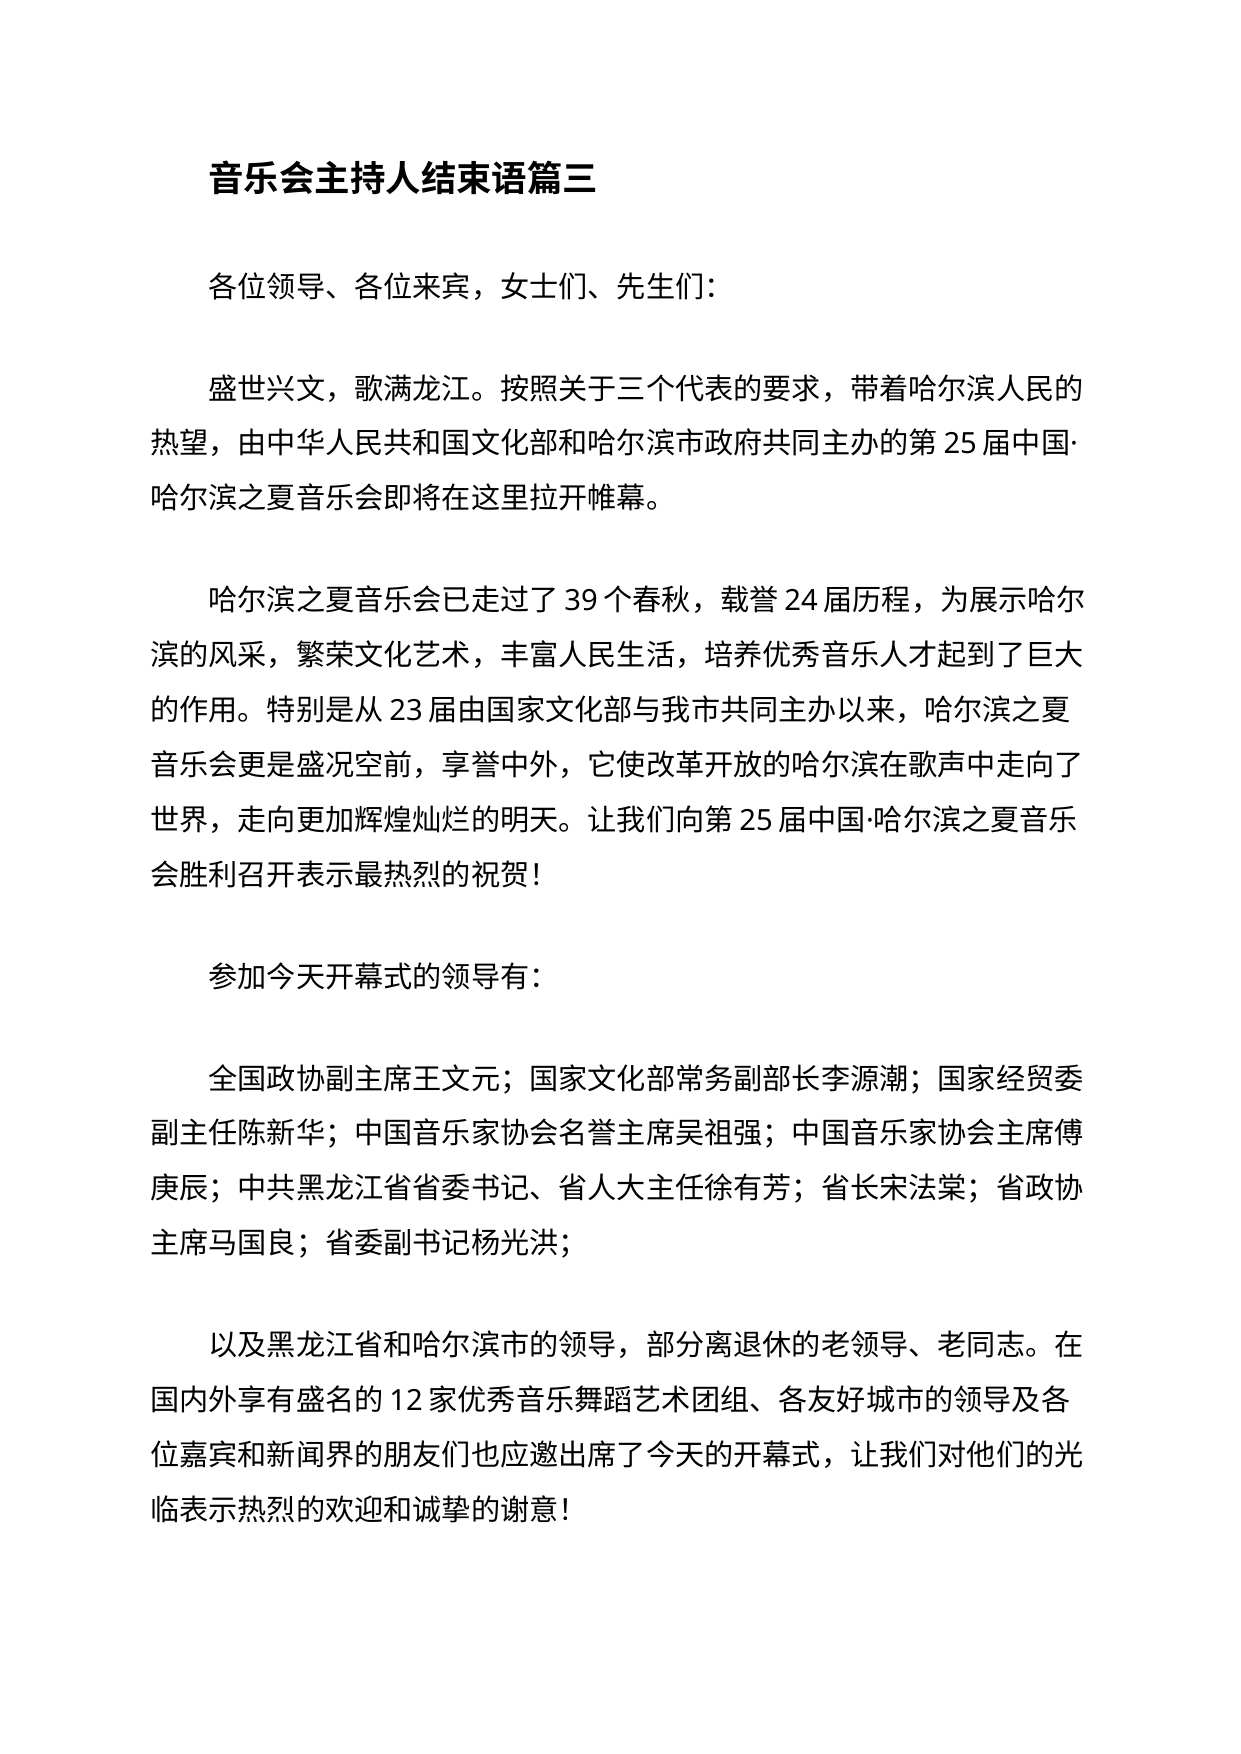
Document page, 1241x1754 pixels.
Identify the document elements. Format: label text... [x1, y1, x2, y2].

text 哈尔滨之夏音乐会已走过了39个春秋，载誉24届历程，为展示哈尔滨的风采，繁荣文化艺术，丰富人民生活，培养优秀音乐人才起到了巨大的作用。特别是从23届由国家文化部与我市共同主办以来，哈尔滨之夏音乐会更是盛况空前，享誉中外，它使改革开放的哈尔滨在歌声中走向了世界，走向更加辉煌灿烂的明天。让我们向第25届中国·哈尔滨之夏音乐会胜利召开表示最热烈的祝贺！ [150, 577, 1090, 894]
text 各位领导、各位来宾，女士们、先生们： [150, 263, 1090, 306]
text 全国政协副主席王文元；国家文化部常务副部长李源潮；国家经贸委副主任陈新华；中国音乐家协会名誉主席吴祖强；中国音乐家协会主席傅庚辰；中共黑龙江省省委书记、省人大主任徐有芳；省长宋法棠；省政协主席马国良；省委副书记杨光洪； [150, 1055, 1090, 1262]
text 以及黑龙江省和哈尔滨市的领导，部分离退休的老领导、老同志。在国内外享有盛名的12家优秀音乐舞蹈艺术团组、各友好城市的领导及各位嘉宾和新闻界的朋友们也应邀出席了今天的开幕式，让我们对他们的光临表示热烈的欢迎和诚挚的谢意！ [150, 1322, 1090, 1529]
text 参加今天开幕式的领导有： [150, 953, 1090, 996]
text 盛世兴文，歌满龙江。按照关于三个代表的要求，带着哈尔滨人民的热望，由中华人民共和国文化部和哈尔滨市政府共同主办的第25届中国·哈尔滨之夏音乐会即将在这里拉开帷幕。 [150, 365, 1090, 517]
text 音乐会主持人结束语篇三 [150, 150, 1090, 201]
